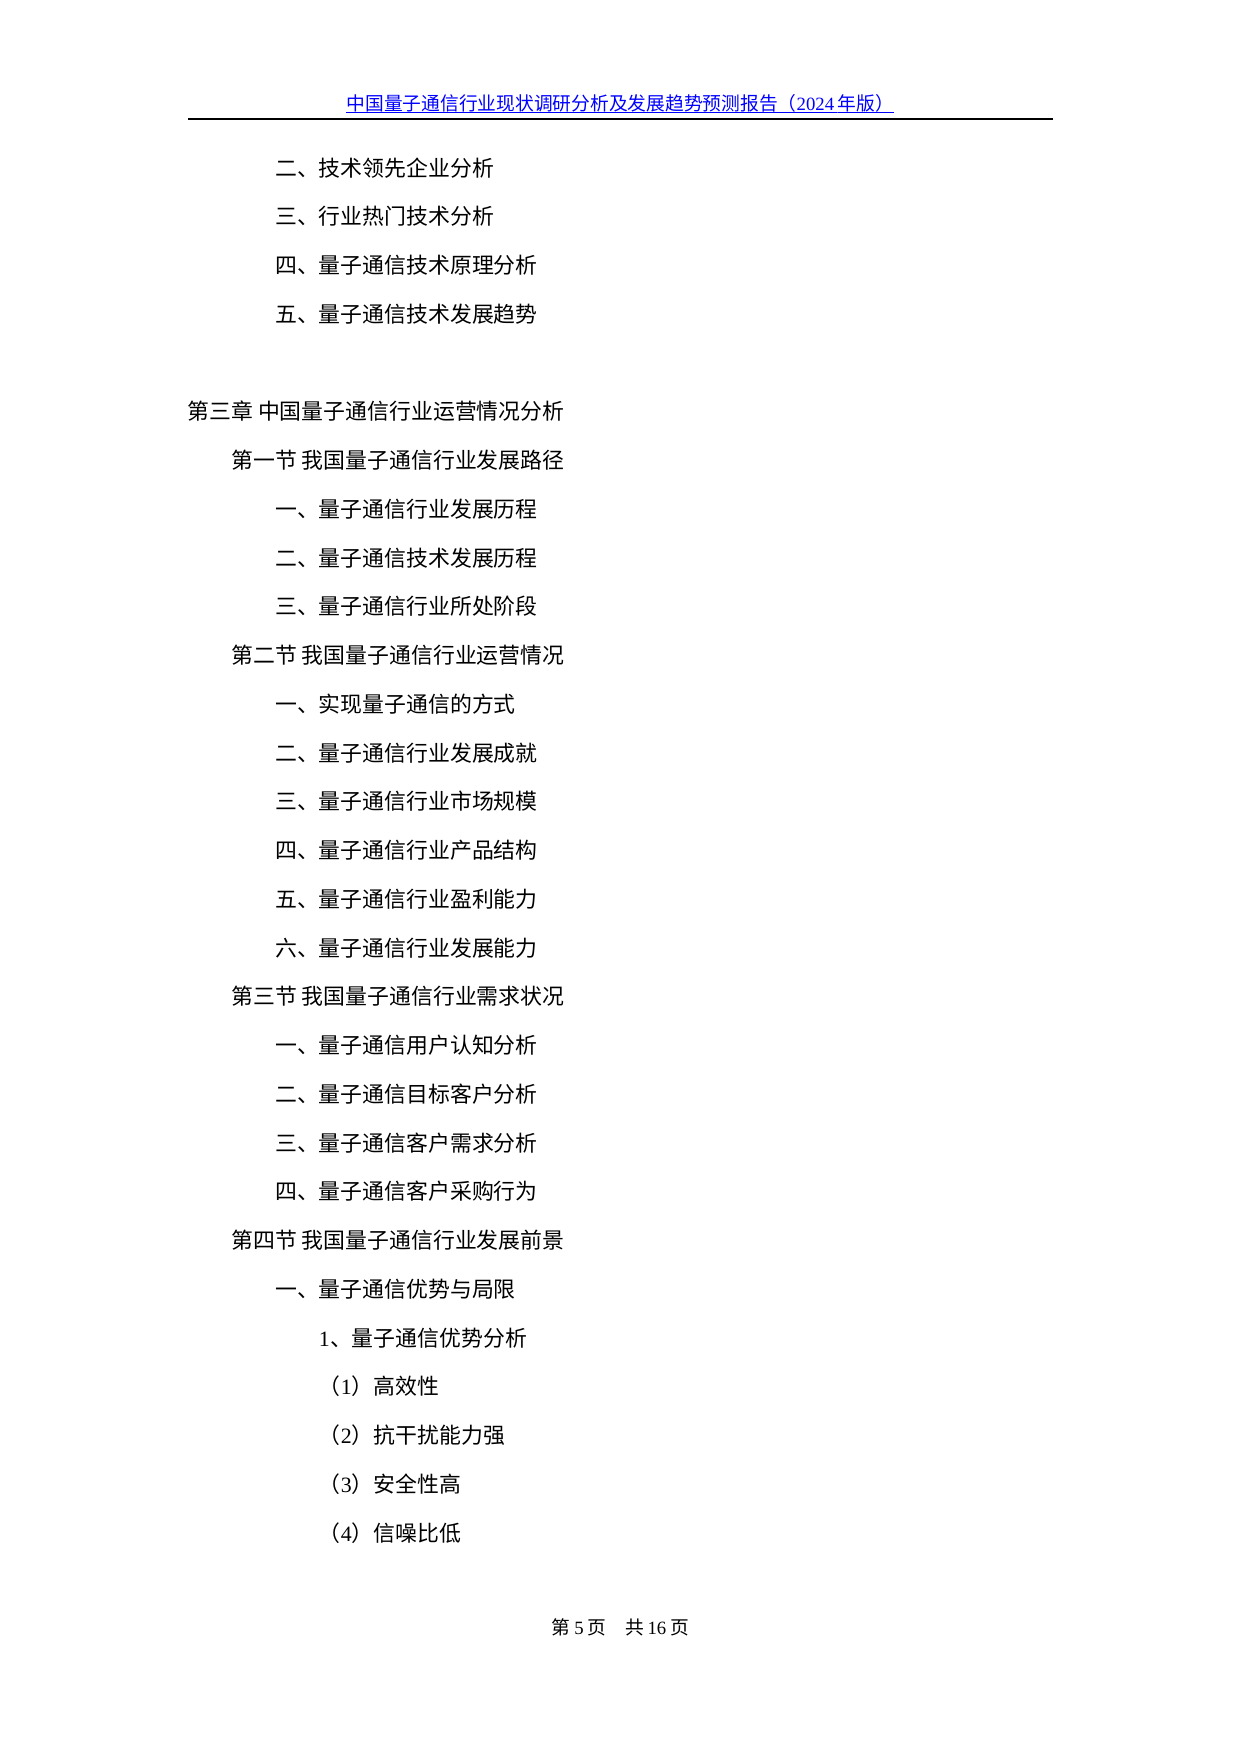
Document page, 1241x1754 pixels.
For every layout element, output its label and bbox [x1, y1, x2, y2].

text [187, 150, 1053, 1548]
